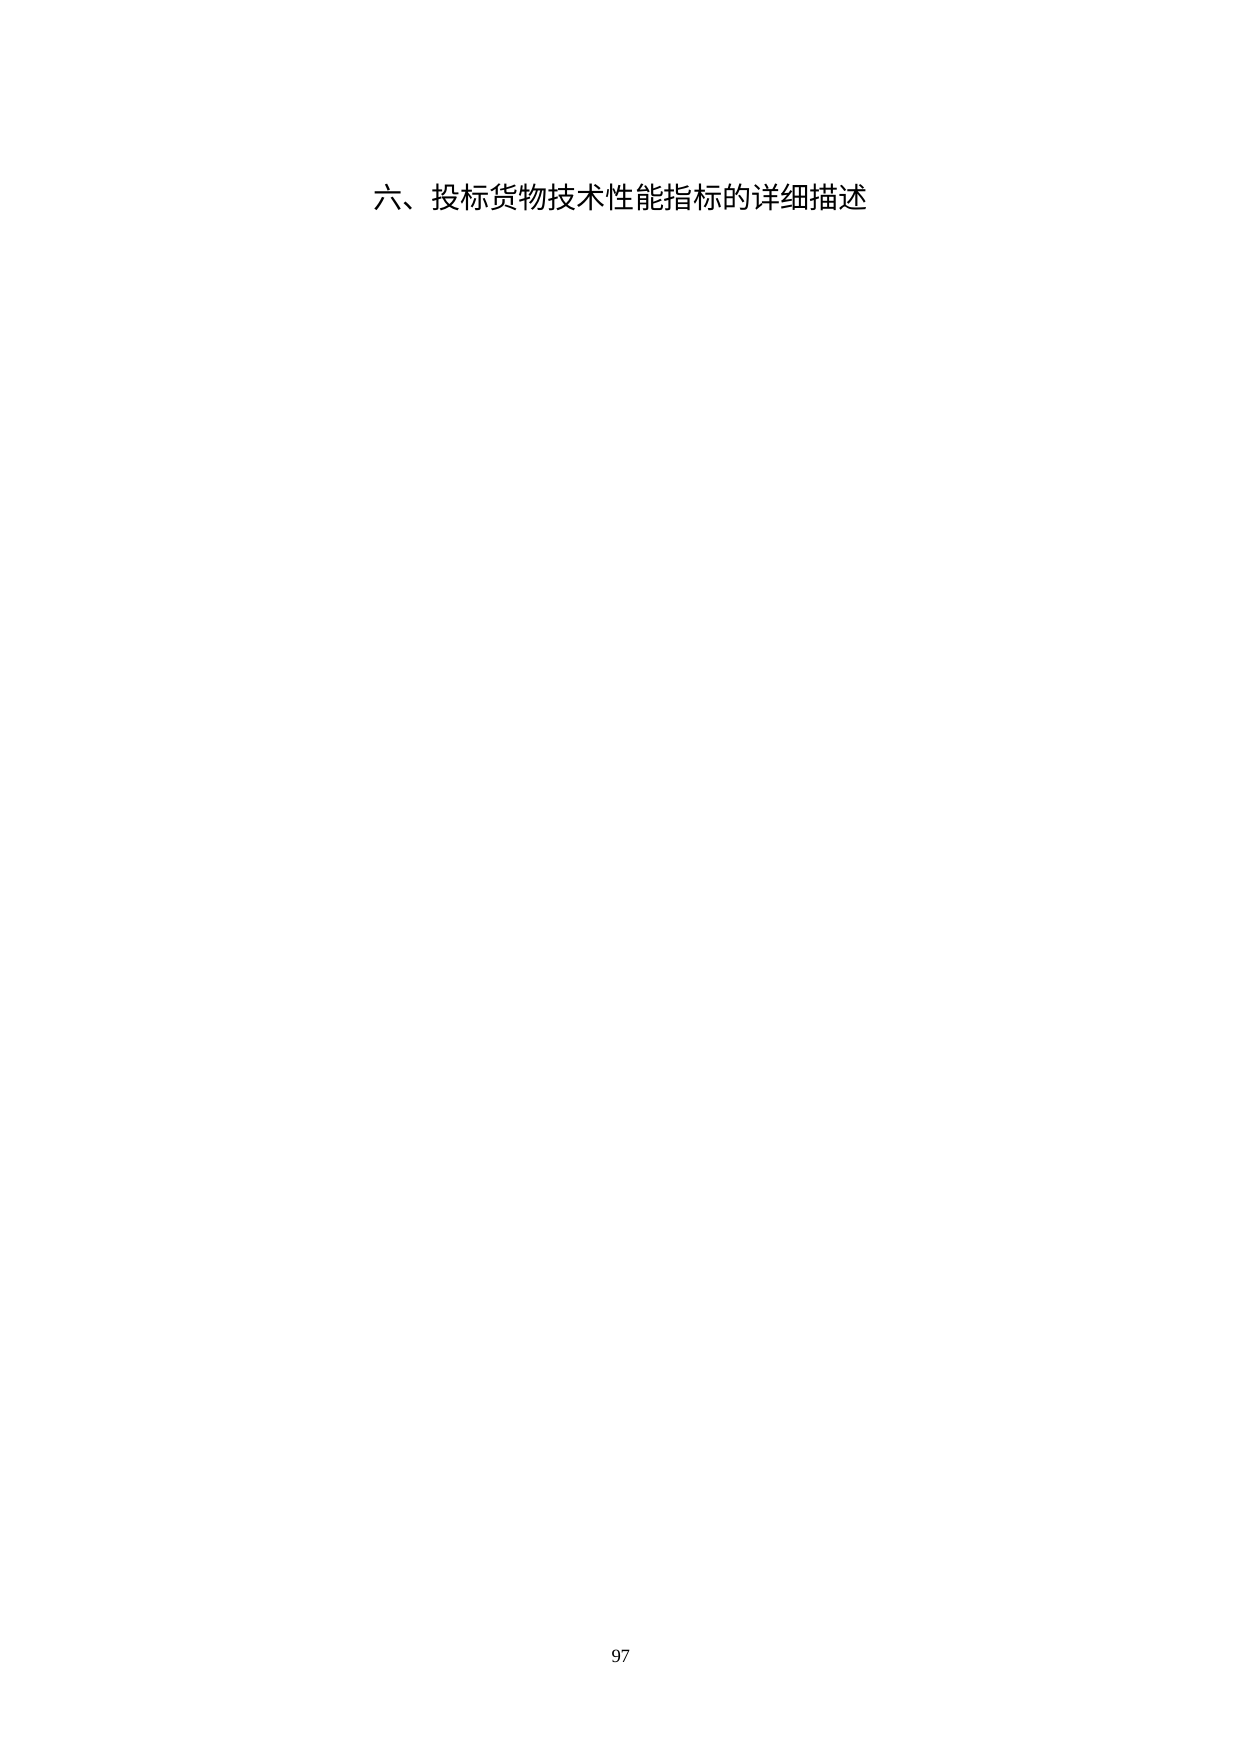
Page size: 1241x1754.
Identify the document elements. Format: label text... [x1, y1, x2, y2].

text 六、投标货物技术性能指标的详细描述 [373, 177, 1054, 216]
